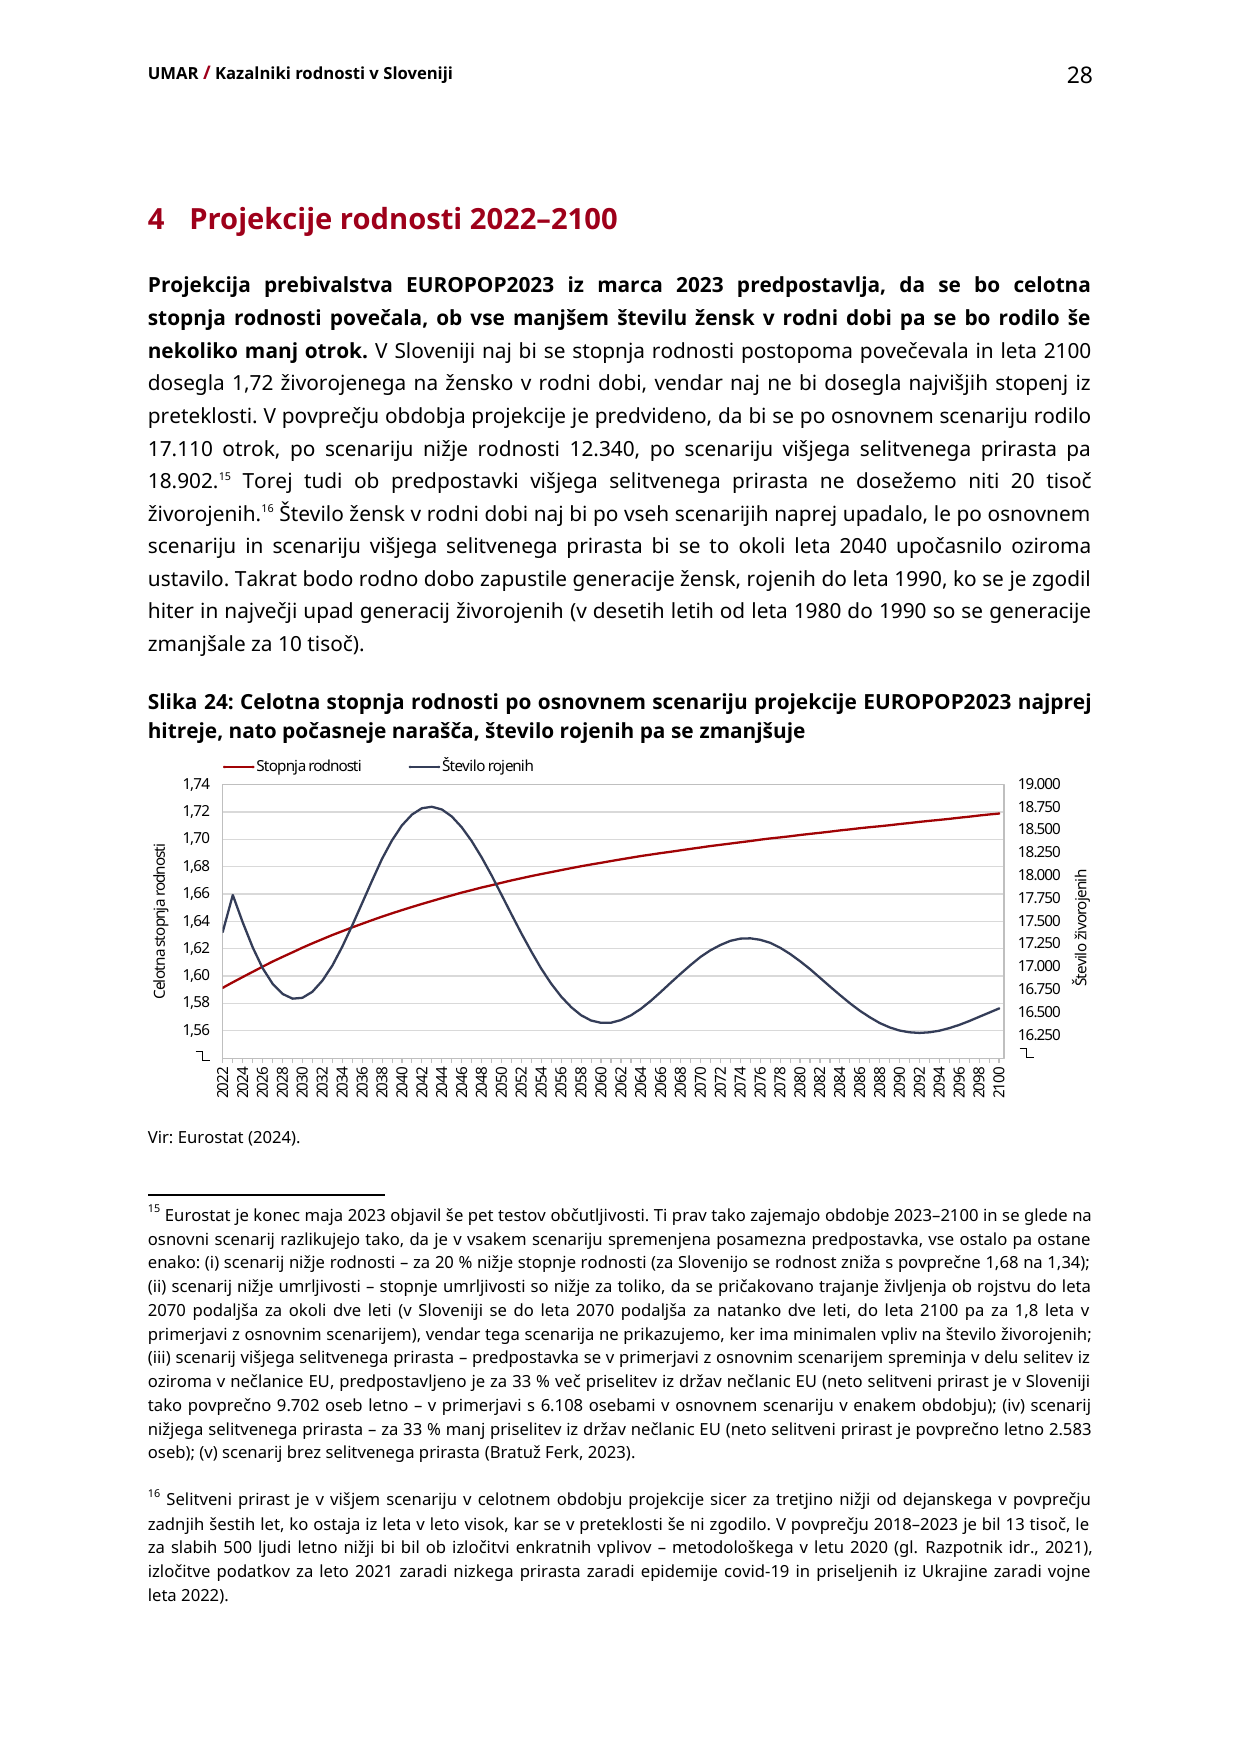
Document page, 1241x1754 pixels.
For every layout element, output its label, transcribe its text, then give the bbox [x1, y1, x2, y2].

text Slika 24: Celotna stopnja rodnosti po osnovnem scenariju projekcije EUROPOP2023 najprej hitreje, nato počasneje narašča, število rojenih pa se zmanjšuje [148, 687, 1092, 744]
text Projekcija prebivalstva EUROPOP2023 iz marca 2023 predpostavlja, da se bo celotna stopnja rodnosti povečala, ob vse manjšem številu žensk v rodni dobi pa se bo rodilo še nekoliko manj otrok. V Sloveniji naj bi se stopnja rodnosti postopoma povečevala in leta 2100 dosegla 1,72 živorojenega na žensko v rodni dobi, vendar naj ne bi dosegla najvišjih stopenj iz preteklosti. V povprečju obdobja projekcije je predvideno, da bi se po osnovnem scenariju rodilo 17.110 otrok, po scenariju nižje rodnosti 12.340, po scenariju višjega selitvenega prirasta pa 18.902. Torej tudi ob predpostavki višjega selitvenega prirasta ne dosežemo niti 20 tisoč živorojenih. Število žensk v rodni dobi naj bi po vseh scenarijih naprej upadalo, le po osnovnem scenariju in scenariju višjega selitvenega prirasta bi se to okoli leta 2040 upočasnilo oziroma ustavilo. Takrat bodo rodno dobo zapustile generacije žensk, rojenih do leta 1990, ko se je zgodil hiter in največji upad generacij živorojenih (v desetih letih od leta 1980 do 1990 so se generacije zmanjšale za 10 tisoč). [148, 271, 1092, 658]
subtitle Projekcije rodnosti 2022–2100 [148, 198, 1092, 238]
text Vir: Eurostat (2024). [148, 1126, 1092, 1149]
